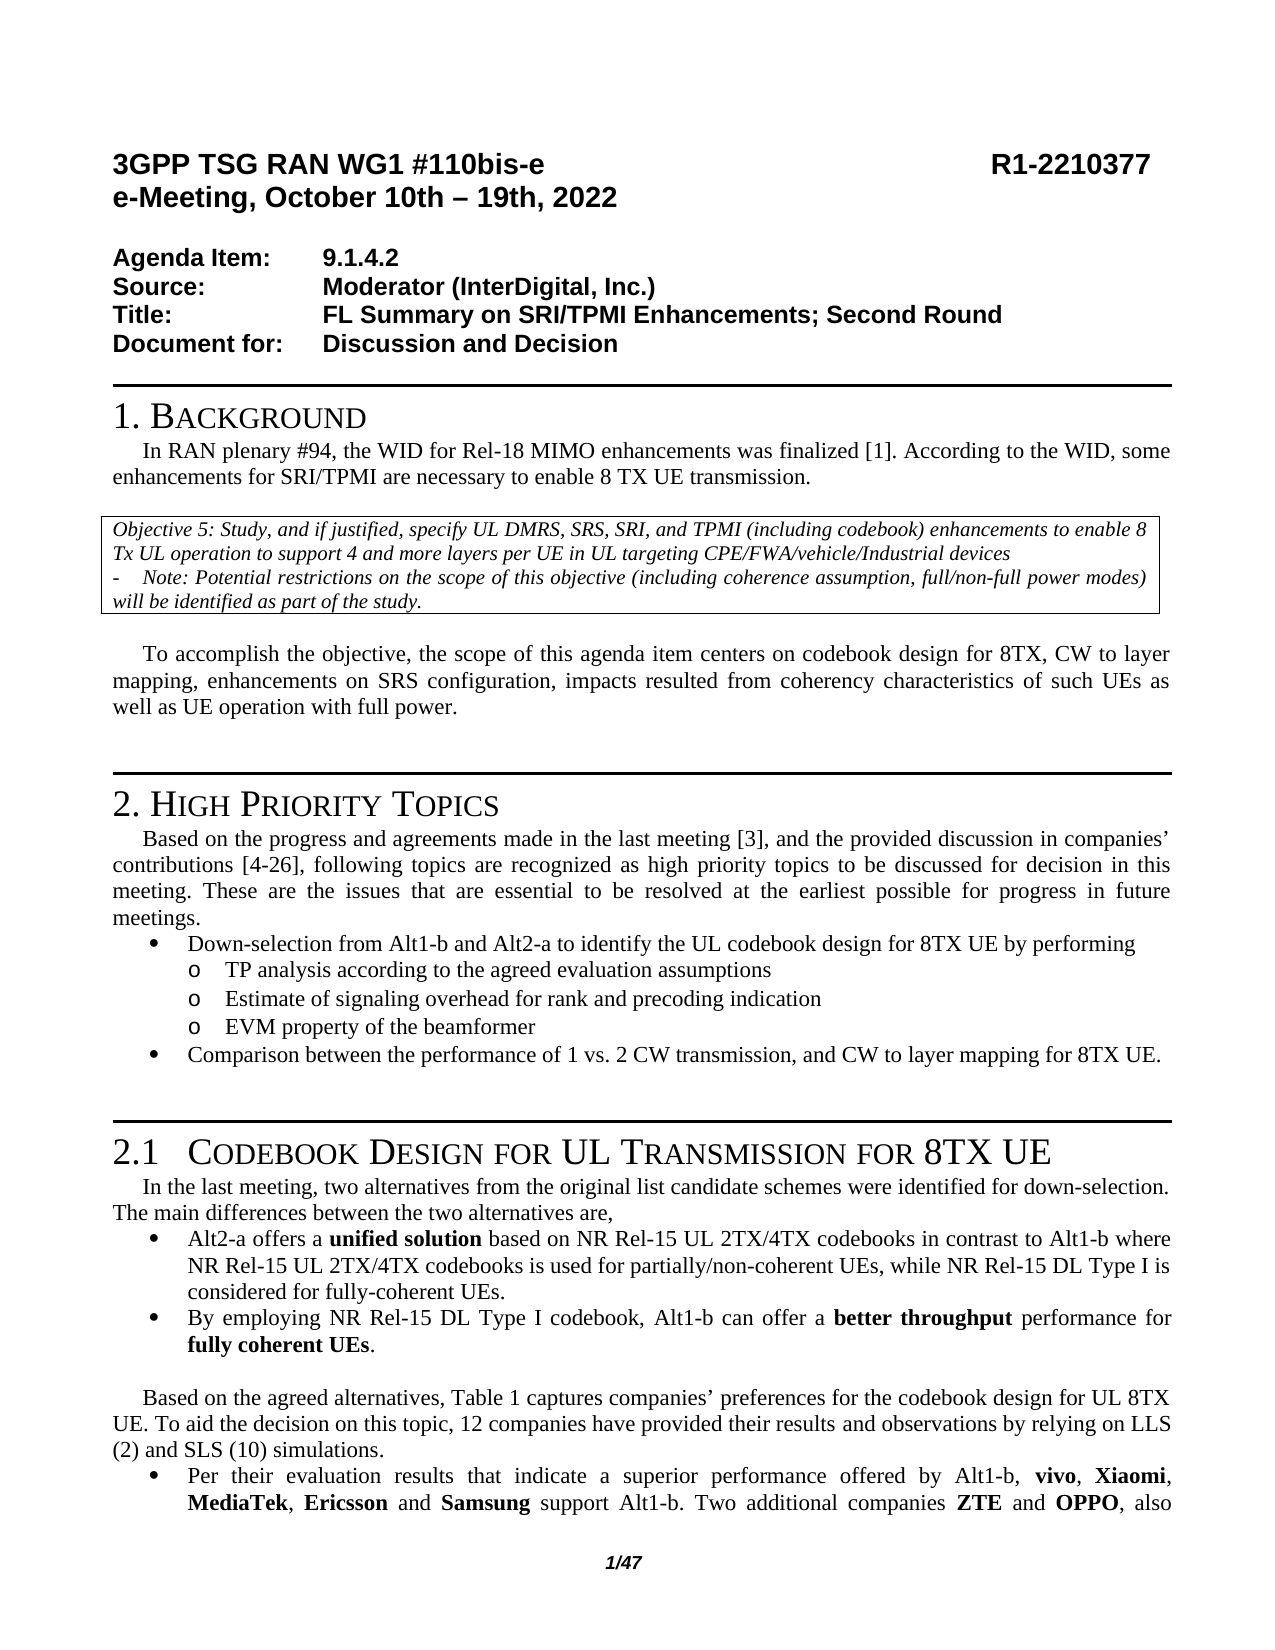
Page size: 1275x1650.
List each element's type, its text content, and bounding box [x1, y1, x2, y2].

text Document for: Discussion and Decision [112, 329, 1172, 358]
text Source: Moderator (InterDigital, Inc.) [112, 272, 1172, 300]
list Comparison between the performance of 1 vs. 2 CW transmission, and CW to layer mapping for 8TX UE. [150, 1041, 1172, 1067]
list EVM property of the beamformer [187, 1013, 1172, 1041]
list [150, 1463, 1172, 1515]
list Estimate of signaling overhead for rank and precoding indication [187, 985, 1172, 1013]
subtitle High Priority Topics [112, 773, 1172, 825]
text Based on the agreed alternatives, Table 1 captures companies’ preferences for the codebook design for UL 8TX UE. To aid the decision on this topic, 12 companies have provided their results and observations by relying on LLS (2) and SLS (10) simulations. [112, 1383, 1172, 1463]
text Agenda Item: 9.1.4.2 [112, 243, 1172, 272]
text Based on the progress and agreements made in the last meeting [3], and the provided discussion in companies’ contributions [4-26], following topics are recognized as high priority topics to be discussed for decision in this meeting. These are the issues that are essential to be resolved at the earliest possible for progress in future meetings. [112, 825, 1172, 930]
list TP analysis according to the agreed evaluation assumptions [187, 956, 1172, 985]
subtitle Background [112, 385, 1172, 437]
text In RAN plenary #94, the WID for Rel-18 MIMO enhancements was finalized [1]. According to the WID, some enhancements for SRI/TPMI are necessary to enable 8 TX UE transmission. [112, 437, 1172, 489]
subtitle Codebook Design for UL Transmission for 8TX UE [112, 1121, 1172, 1173]
text Title: FL Summary on SRI/TPMI Enhancements; Second Round [112, 300, 1172, 329]
list Alt2-a offers a unified solution based on NR Rel-15 UL 2TX/4TX codebooks in contrast to Alt1-b where NR Rel-15 UL 2TX/4TX codebooks is used for partially/non-coherent UEs, while NR Rel-15 DL Type I is considered for fully-coherent UEs. [150, 1225, 1172, 1304]
text e-Meeting, October 10th – 19th, 2022 [112, 181, 1172, 214]
text In the last meeting, two alternatives from the original list candidate schemes were identified for down-selection. The main differences between the two alternatives are, [112, 1173, 1172, 1225]
text 3GPP TSG RAN WG1 #110bis-e R1-2210377 [112, 147, 1172, 181]
text To accomplish the objective, the scope of this agenda item centers on codebook design for 8TX, CW to layer mapping, enhancements on SRS configuration, impacts resulted from coherency characteristics of such UEs as well as UE operation with full power. [112, 640, 1172, 719]
list By employing NR Rel-15 DL Type I codebook, Alt1-b can offer a better throughput performance for fully coherent UEs. [150, 1304, 1172, 1357]
list Down-selection from Alt1-b and Alt2-a to identify the UL codebook design for 8TX UE by performing [150, 930, 1172, 956]
table_header Objective 5: Study, and if justified, specify UL DMRS, SRS, SRI, and TPMI (including codebook) enhancements to enable 8 Tx UL operation to support 4 and more layers per UE in UL targeting CPE/FWA/vehicle/Industrial devices - Note: Potential restrictions on the scope of this objective (including coherence assumption, full/non-full power modes) will be identified as part of the study. [102, 517, 1159, 613]
